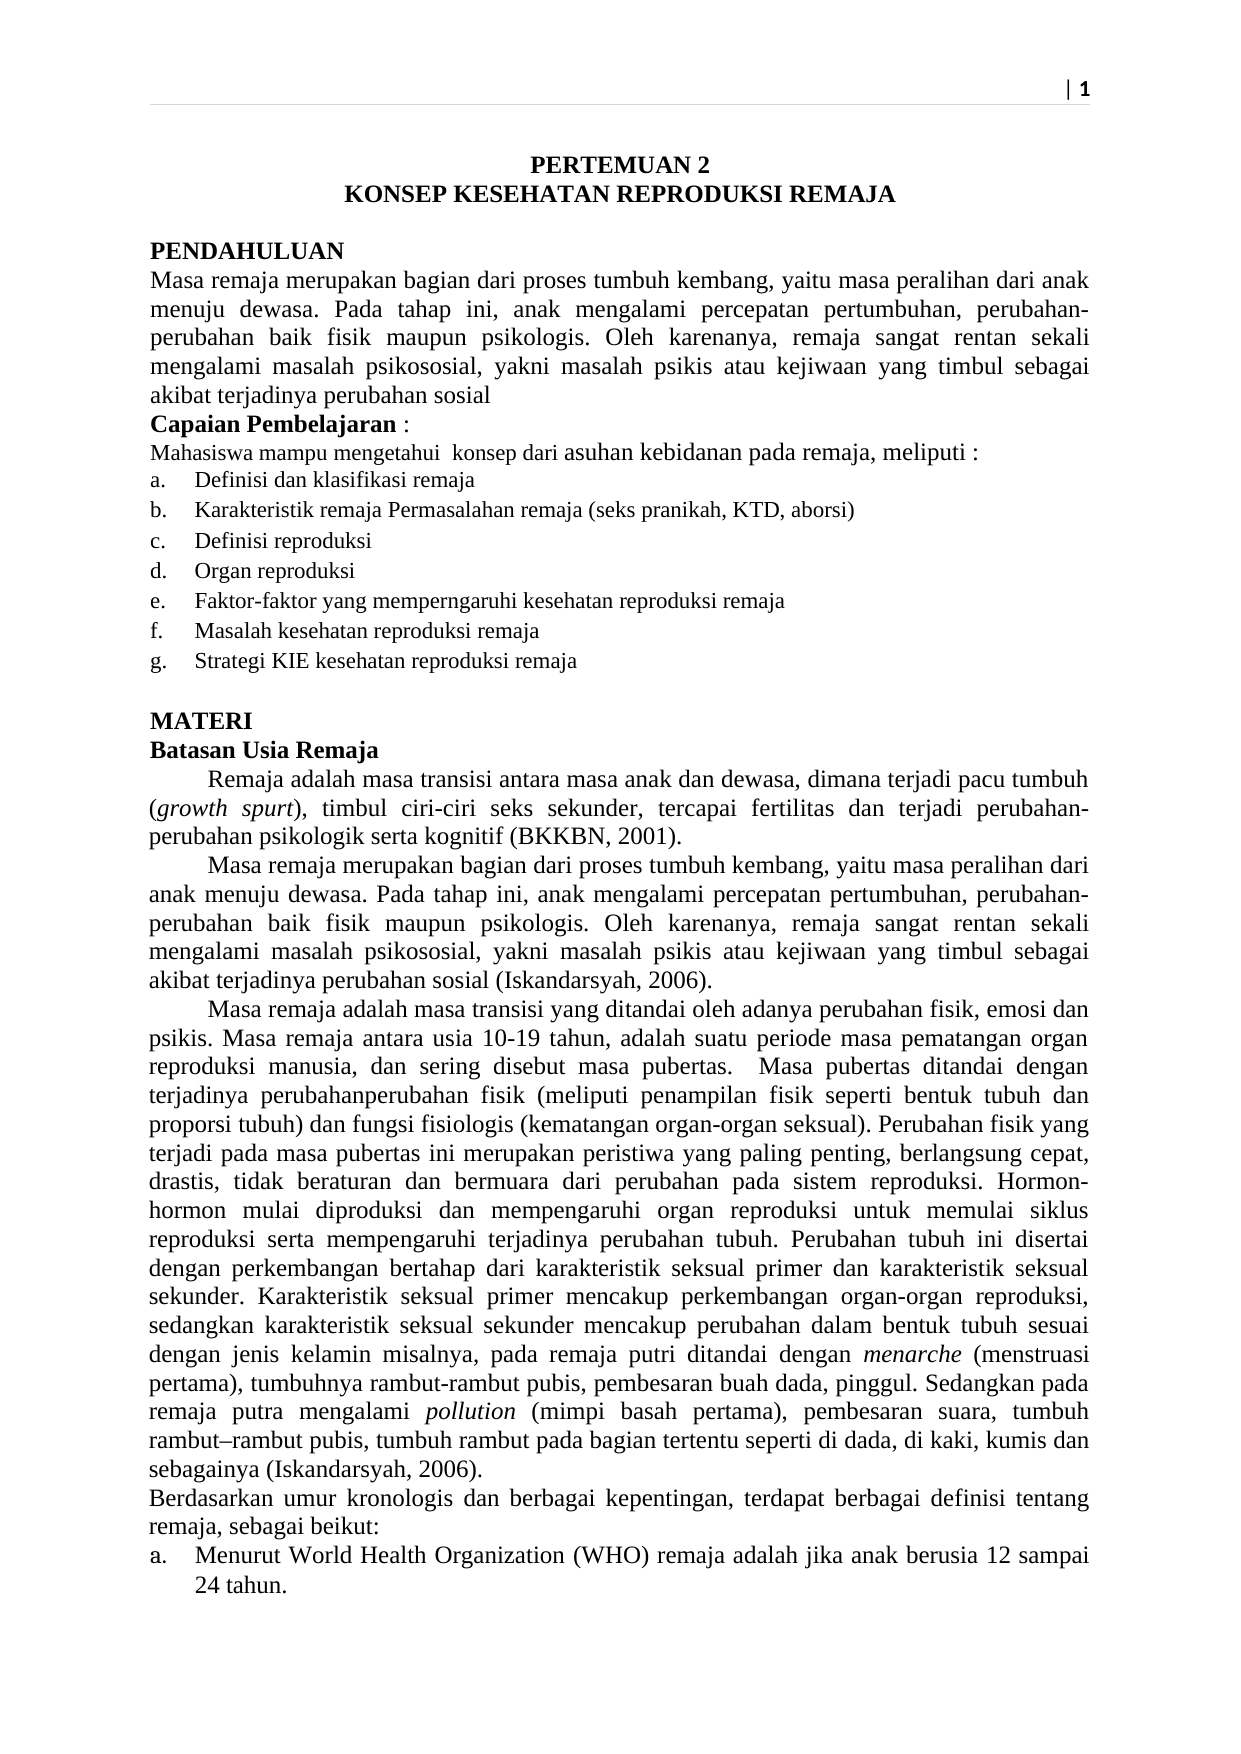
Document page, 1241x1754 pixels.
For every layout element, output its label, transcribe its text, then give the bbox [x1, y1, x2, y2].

list PERTEMUAN 2 [150, 150, 1090, 179]
list Definisi reproduksi [150, 527, 1090, 553]
text Remaja adalah masa transisi antara masa anak dan dewasa, dimana terjadi pacu tumbuh (growth spurt), timbul ciri-ciri seks sekunder, tercapai fertilitas dan terjadi perubahan-perubahan psikologik serta kognitif (BKKBN, 2001). [148, 764, 1090, 850]
list Faktor-faktor yang memperngaruhi kesehatan reproduksi remaja [150, 587, 1090, 613]
list Menurut World Health Organization (WHO) remaja adalah jika anak berusia 12 sampai 24 tahun. [150, 1540, 1090, 1598]
list Masalah kesehatan reproduksi remaja [150, 617, 1090, 644]
text Mahasiswa mampu mengetahui konsep dari asuhan kebidanan pada remaja, meliputi : [150, 437, 1090, 466]
text Masa remaja adalah masa transisi yang ditandai oleh adanya perubahan fisik, emosi dan psikis. Masa remaja antara usia 10-19 tahun, adalah suatu periode masa pematangan organ reproduksi manusia, dan sering disebut masa pubertas. Masa pubertas ditandai dengan terjadinya perubahanperubahan fisik (meliputi penampilan fisik seperti bentuk tubuh dan proporsi tubuh) dan fungsi fisiologis (kematangan organ-organ seksual). Perubahan fisik yang terjadi pada masa pubertas ini merupakan peristiwa yang paling penting, berlangsung cepat, drastis, tidak beraturan dan bermuara dari perubahan pada sistem reproduksi. Hormon-hormon mulai diproduksi dan mempengaruhi organ reproduksi untuk memulai siklus reproduksi serta mempengaruhi terjadinya perubahan tubuh. Perubahan tubuh ini disertai dengan perkembangan bertahap dari karakteristik seksual primer dan karakteristik seksual sekunder. Karakteristik seksual primer mencakup perkembangan organ-organ reproduksi, sedangkan karakteristik seksual sekunder mencakup perubahan dalam bentuk tubuh sesuai dengan jenis kelamin misalnya, pada remaja putri ditandai dengan menarche (menstruasi pertama), tumbuhnya rambut-rambut pubis, pembesaran buah dada, pinggul. Sedangkan pada remaja putra mengalami pollution (mimpi basah pertama), pembesaran suara, tumbuh rambut–rambut pubis, tumbuh rambut pada bagian tertentu seperti di dada, di kaki, kumis dan sebagainya (Iskandarsyah, 2006). [148, 994, 1090, 1483]
list Definisi dan klasifikasi remaja [150, 466, 1090, 493]
text Capaian Pembelajaran : [150, 409, 1090, 437]
text MATERI [150, 706, 1090, 735]
text PENDAHULUAN [150, 236, 1090, 265]
list KONSEP KESEHATAN REPRODUKSI REMAJA [150, 179, 1090, 207]
text Masa remaja merupakan bagian dari proses tumbuh kembang, yaitu masa peralihan dari anak menuju dewasa. Pada tahap ini, anak mengalami percepatan pertumbuhan, perubahan-perubahan baik fisik maupun psikologis. Oleh karenanya, remaja sangat rentan sekali mengalami masalah psikososial, yakni masalah psikis atau kejiwaan yang timbul sebagai akibat terjadinya perubahan sosial (Iskandarsyah, 2006). [148, 850, 1090, 994]
text Berdasarkan umur kronologis dan berbagai kepentingan, terdapat berbagai definisi tentang remaja, sebagai beikut: [148, 1483, 1090, 1540]
list Organ reproduksi [150, 557, 1090, 583]
list Strategi KIE kesehatan reproduksi remaja [150, 647, 1090, 674]
text Batasan Usia Remaja [149, 735, 1090, 764]
text Masa remaja merupakan bagian dari proses tumbuh kembang, yaitu masa peralihan dari anak menuju dewasa. Pada tahap ini, anak mengalami percepatan pertumbuhan, perubahan-perubahan baik fisik maupun psikologis. Oleh karenanya, remaja sangat rentan sekali mengalami masalah psikososial, yakni masalah psikis atau kejiwaan yang timbul sebagai akibat terjadinya perubahan sosial [150, 265, 1090, 409]
list Karakteristik remaja Permasalahan remaja (seks pranikah, KTD, aborsi) [150, 496, 1090, 523]
